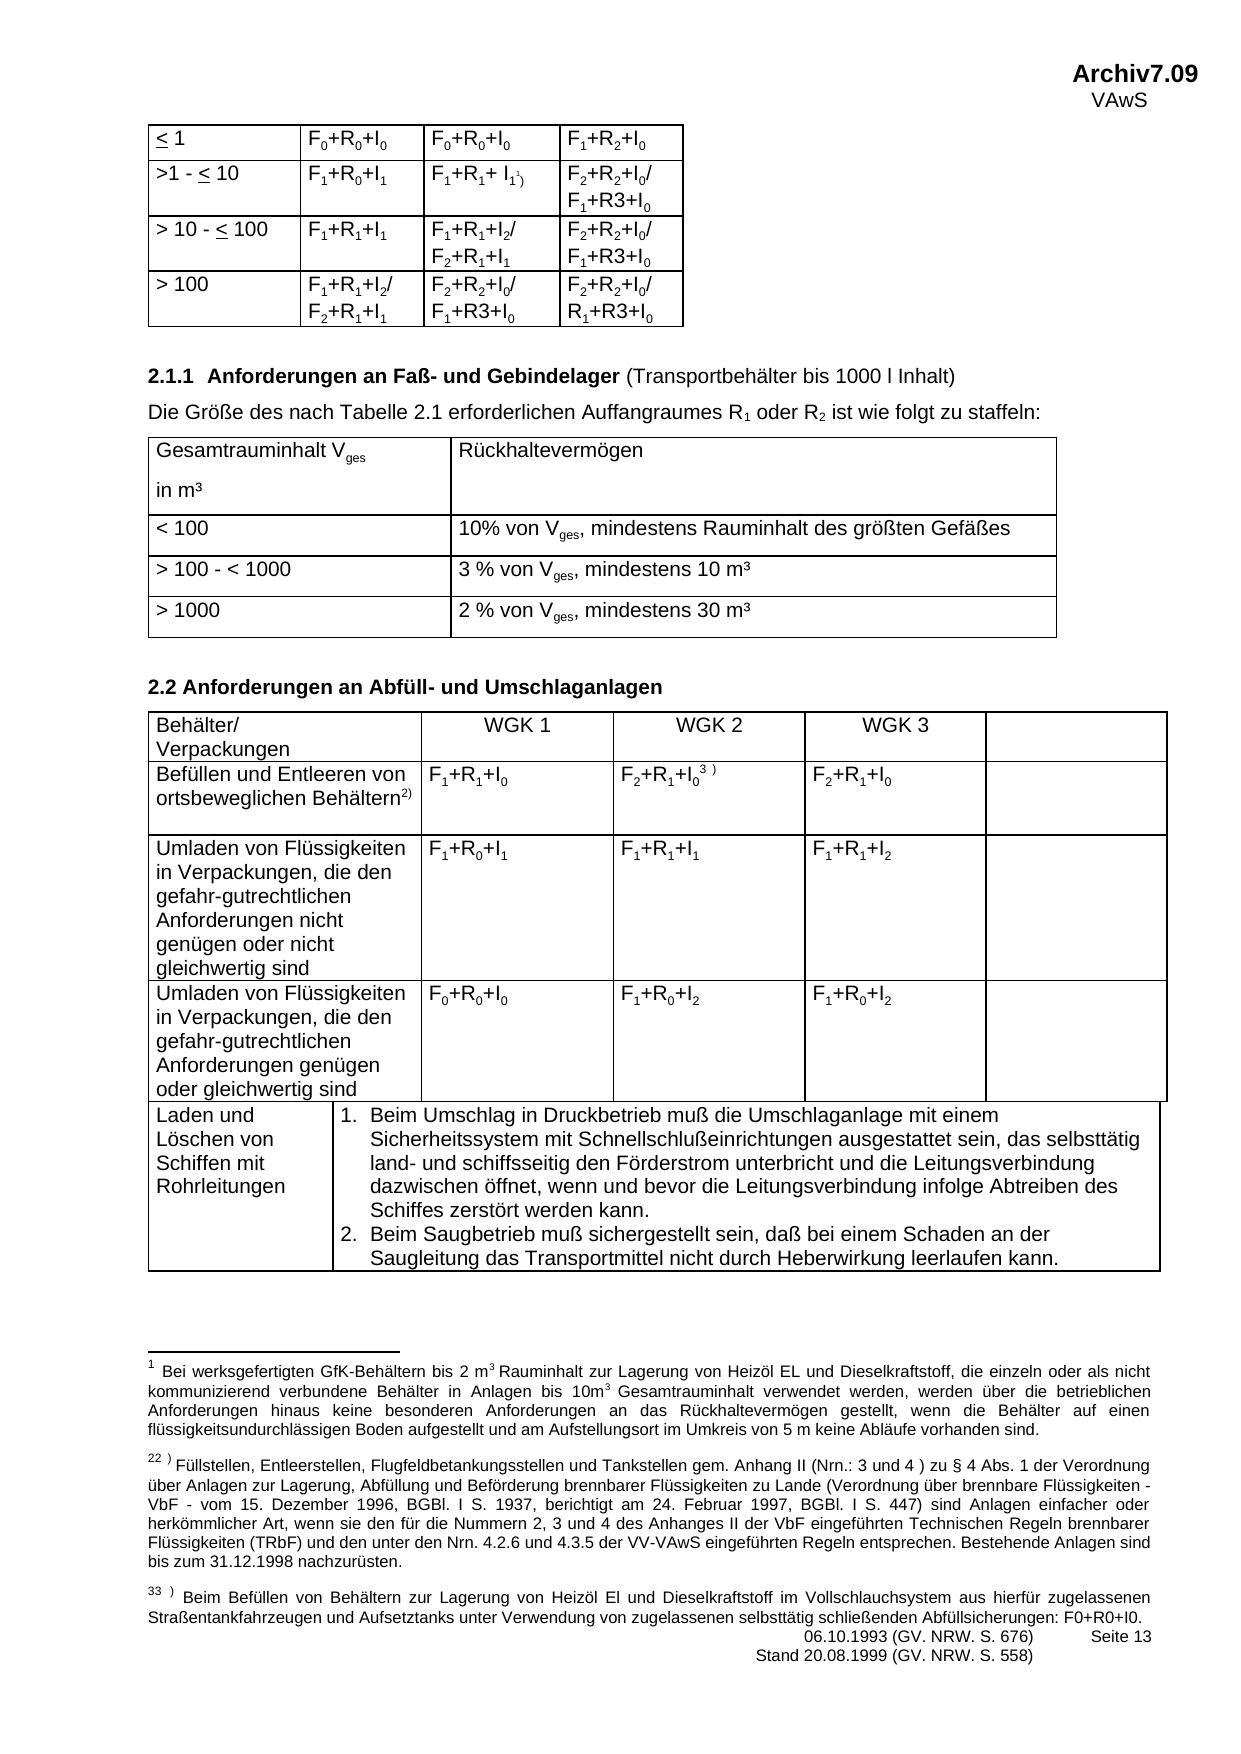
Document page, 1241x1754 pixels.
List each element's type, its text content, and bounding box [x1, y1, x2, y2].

table_cell F1+R0+I1 [301, 161, 423, 215]
table_cell F1+R1+I2 [806, 836, 985, 979]
table_cell [987, 981, 1166, 1101]
table_cell F2+R1+I03 ) [614, 762, 804, 834]
table_cell F1+R1+I1 [614, 836, 804, 979]
table_cell < 100 [149, 516, 450, 555]
table_cell F1+R1+I0 [422, 762, 613, 834]
table_cell F1+R1+I2/ F2+R1+I1 [425, 217, 559, 270]
table_cell F1+R0+I1 [422, 836, 613, 979]
text 2.1.1 Anforderungen an Faß- und Gebindelager (Transportbehälter bis 1000 l Inhalt) [148, 364, 1152, 388]
table_cell Laden und Löschen von Schiffen mit Rohrleitungen [149, 1102, 332, 1270]
table_cell F1+R1+ I11) [425, 161, 559, 215]
table_header WGK 1 [422, 713, 613, 761]
table_cell Umladen von Flüssigkeiten in Verpackungen, die den gefahr-gutrechtlichen Anforderungen genügen oder gleichwertig sind [149, 981, 421, 1101]
table_header [987, 713, 1166, 761]
table_cell >1 - < 10 [149, 161, 300, 215]
table_cell Umladen von Flüssigkeiten in Verpackungen, die den gefahr-gutrechtlichen Anforderungen nicht genügen oder nicht gleichwertig sind [149, 836, 421, 979]
table_cell > 100 [149, 272, 300, 326]
table_header WGK 3 [806, 713, 985, 761]
table_cell F0+R0+I0 [422, 981, 613, 1101]
table_cell > 1000 [149, 597, 450, 637]
table_cell F1+R1+I1 [301, 217, 423, 270]
table_cell Befüllen und Entleeren von ortsbeweglichen Behältern2) [149, 762, 421, 834]
table_cell [987, 836, 1166, 979]
table_cell F2+R2+I0/ R1+R3+I0 [561, 272, 682, 326]
text 2.2 Anforderungen an Abfüll- und Umschlaganlagen [148, 675, 1152, 699]
table_cell F1+R1+I2/ F2+R1+I1 [301, 272, 423, 326]
table_cell F2+R2+I0/ F1+R3+I0 [561, 161, 682, 215]
table_header WGK 2 [614, 713, 804, 761]
table_cell 10% von Vges, mindestens Rauminhalt des größten Gefäßes [452, 516, 1056, 555]
table_cell Beim Umschlag in Druckbetrieb muß die Umschlaganlage mit einem Sicherheitssystem mit Schnellschlußeinrichtungen ausgestattet sein, das selbsttätig land- und schiffsseitig den Förderstrom unterbricht und die Leitungsverbindung dazwischen öffnet, wenn und bevor die Leitungsverbindung infolge Abtreiben des Schiffes zerstört werden kann. Beim Saugbetrieb muß sichergestellt sein, daß bei einem Schaden an der Saugleitung das Transportmittel nicht durch Heberwirkung leerlaufen kann. [334, 1102, 1159, 1270]
table_header Behälter/ Verpackungen [149, 713, 421, 761]
table_cell > 10 - < 100 [149, 217, 300, 270]
table_cell F1+R0+I2 [806, 981, 985, 1101]
table_header Rückhaltevermögen [452, 438, 1056, 514]
table_cell [987, 762, 1166, 834]
table_cell F0+R0+I0 [301, 126, 423, 160]
table_cell 2 % von Vges, mindestens 30 m³ [452, 597, 1056, 637]
table_header Gesamtrauminhalt Vges in m³ [149, 438, 450, 514]
table_cell F0+R0+I0 [425, 126, 559, 160]
table_cell F1+R0+I2 [614, 981, 804, 1101]
table_cell > 100 - < 1000 [149, 557, 450, 596]
table_cell F2+R1+I0 [806, 762, 985, 834]
table_cell 3 % von Vges, mindestens 10 m³ [452, 557, 1056, 596]
table_cell < 1 [149, 126, 300, 160]
table_cell F2+R2+I0/ F1+R3+I0 [425, 272, 559, 326]
table_cell F1+R2+I0 [561, 126, 682, 160]
text Die Größe des nach Tabelle 2.1 erforderlichen Auffangraumes R1 oder R2 ist wie folgt zu staffeln: [148, 400, 1152, 424]
table_cell F2+R2+I0/ F1+R3+I0 [561, 217, 682, 270]
